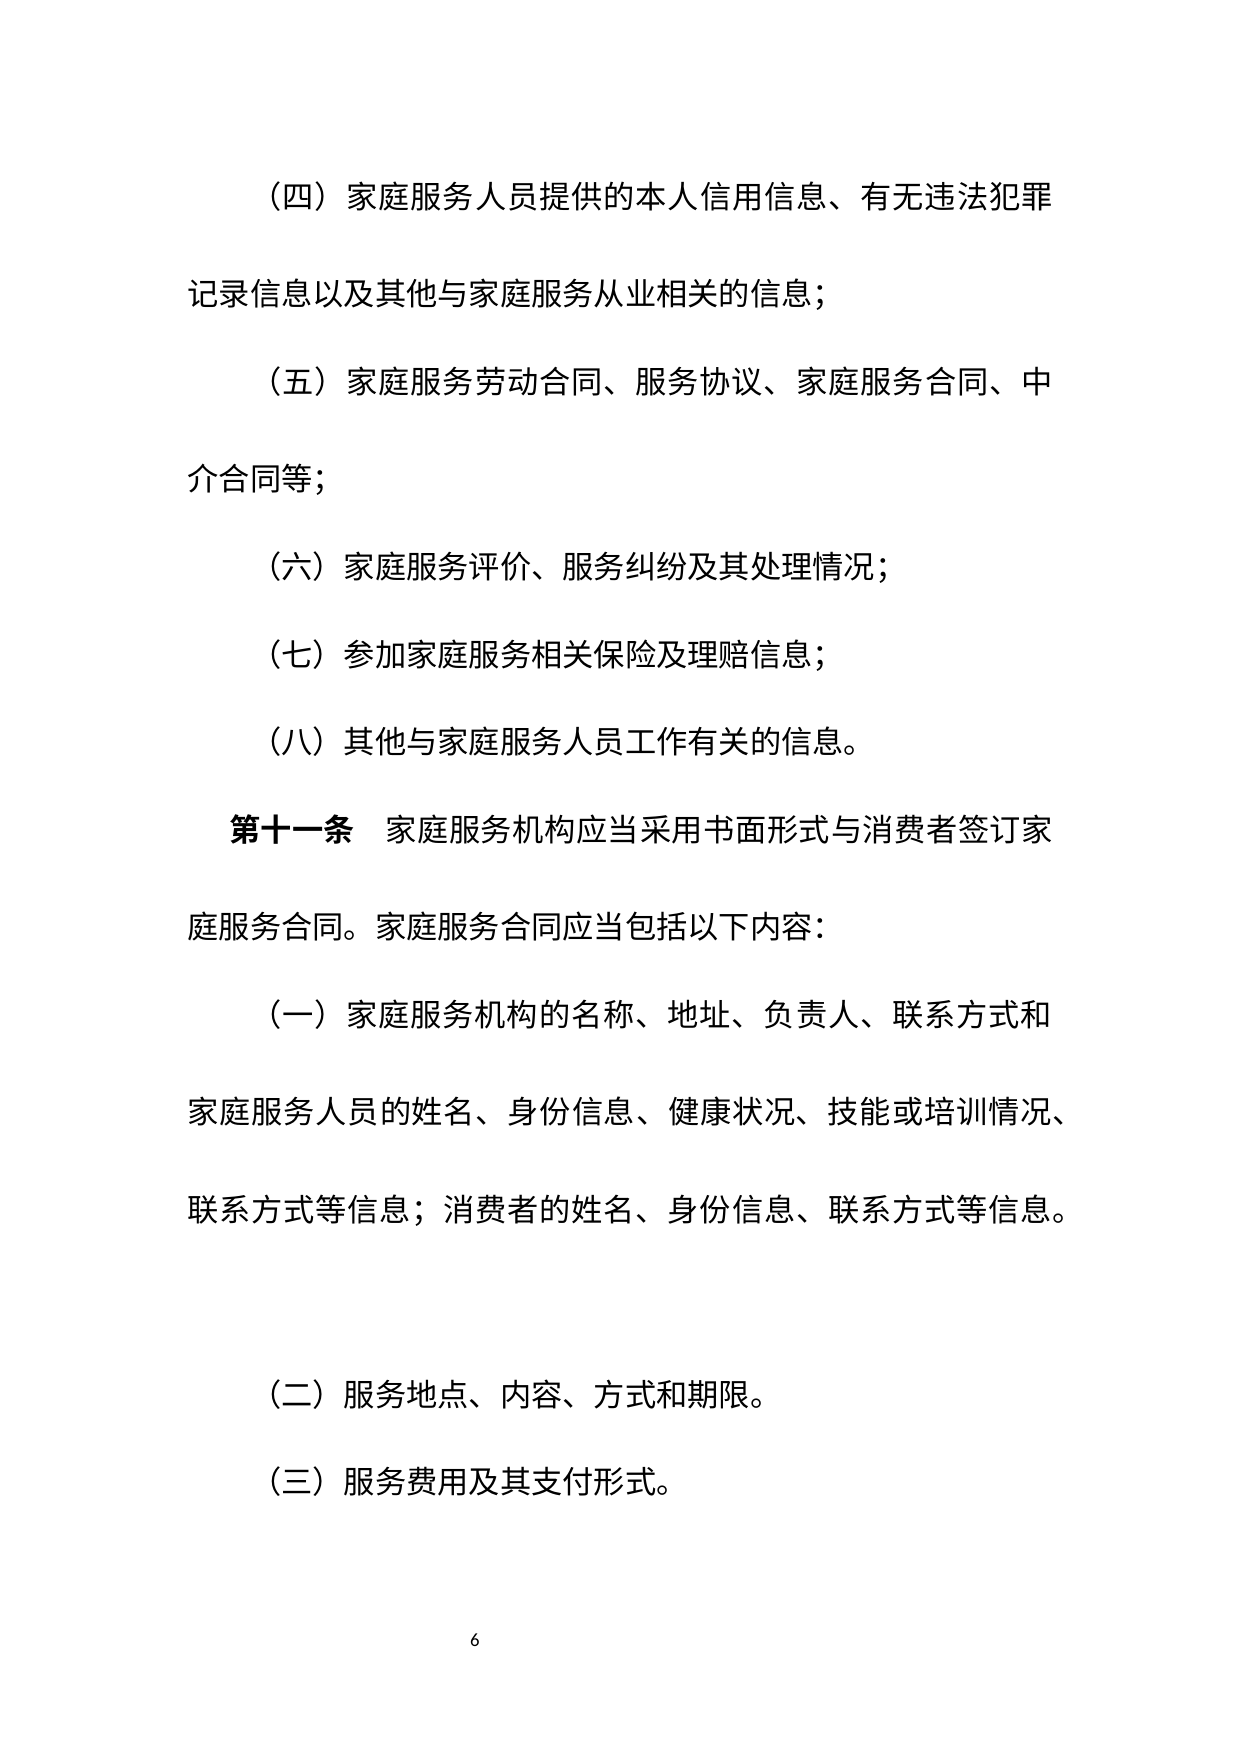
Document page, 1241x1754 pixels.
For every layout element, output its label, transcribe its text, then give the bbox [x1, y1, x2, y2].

text （三）服务费用及其支付形式。 [187, 1448, 1053, 1513]
text （二）服务地点、内容、方式和期限。 [187, 1360, 1053, 1425]
text （五）家庭服务劳动合同、服务协议、家庭服务合同、中介合同等； [187, 347, 1053, 509]
text （七）参加家庭服务相关保险及理赔信息； [187, 620, 1053, 685]
list 家庭服务机构应当采用书面形式与消费者签订家庭服务合同。家庭服务合同应当包括以下内容： [187, 795, 1053, 957]
text （六）家庭服务评价、服务纠纷及其处理情况； [187, 532, 1053, 597]
text （四）家庭服务人员提供的本人信用信息、有无违法犯罪记录信息以及其他与家庭服务从业相关的信息； [187, 162, 1053, 324]
text （八）其他与家庭服务人员工作有关的信息。 [187, 707, 1053, 772]
text （一）家庭服务机构的名称、地址、负责人、联系方式和家庭服务人员的姓名、身份信息、健康状况、技能或培训情况、联系方式等信息；消费者的姓名、身份信息、联系方式等信息。 [187, 980, 1053, 1338]
